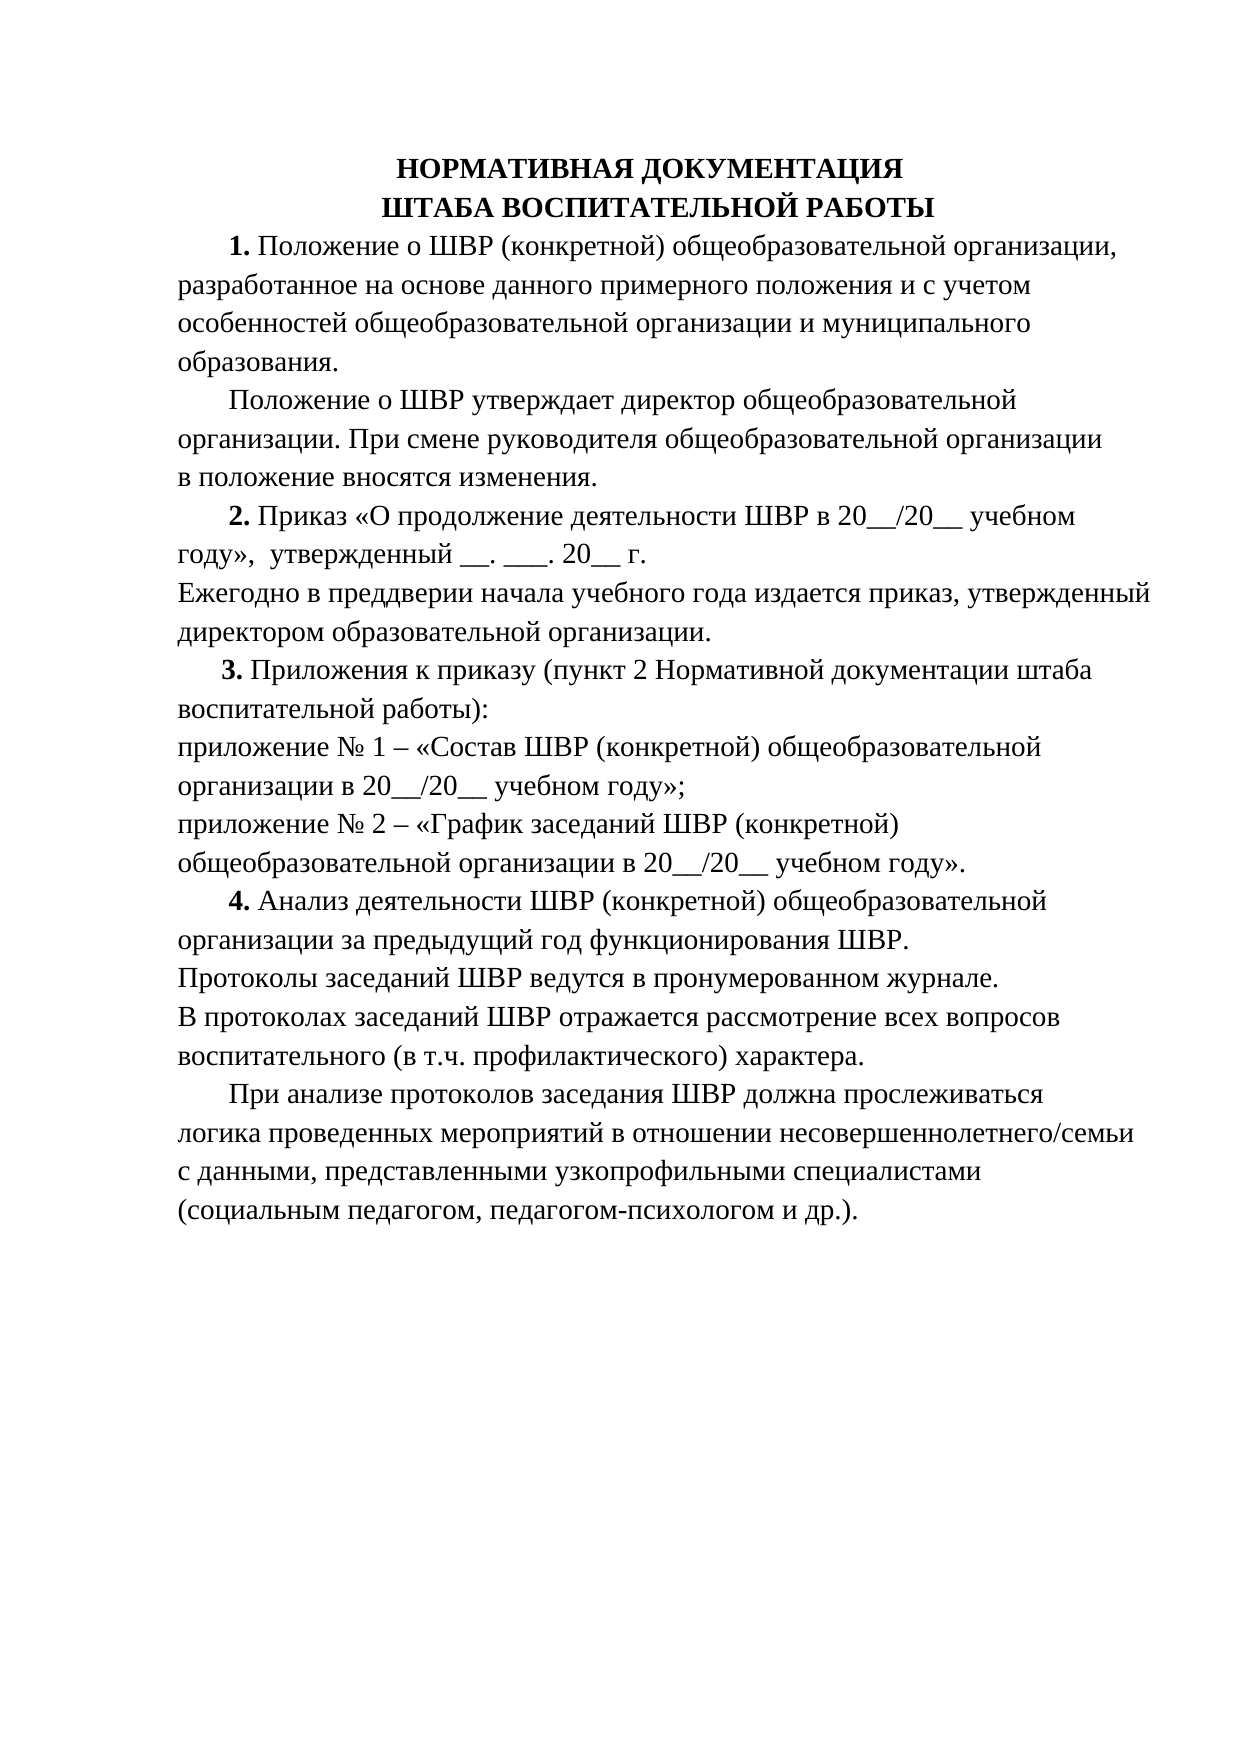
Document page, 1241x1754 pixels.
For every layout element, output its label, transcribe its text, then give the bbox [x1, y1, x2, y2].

text НОРМАТИВНАЯ ДОКУМЕНТАЦИЯ ШТАБА ВОСПИТАТЕЛЬНОЙ РАБОТЫ 1. Положение о ШВР (конкретной) общеобразовательной организации, разработанное на основе данного примерного положения и с учетом особенностей общеобразовательной организации и муниципального образования. Положение о ШВР утверждает директор общеобразовательной организации. При смене руководителя общеобразовательной организации в положение вносятся изменения. 2. Приказ «О продолжение деятельности ШВР в 20__/20__ учебном году», утвержденный __. ___. 20__ г. Ежегодно в преддверии начала учебного года издается приказ, утвержденный директором образовательной организации. 3. Приложения к приказу (пункт 2 Нормативной документации штаба воспитательной работы): приложение № 1 – «Состав ШВР (конкретной) общеобразовательной организации в 20__/20__ учебном году»; приложение № 2 – «График заседаний ШВР (конкретной) общеобразовательной организации в 20__/20__ учебном году». 4. Анализ деятельности ШВР (конкретной) общеобразовательной организации за предыдущий год функционирования ШВР. Протоколы заседаний ШВР ведутся в пронумерованном журнале. В протоколах заседаний ШВР отражается рассмотрение всех вопросов воспитательного (в т.ч. профилактического) характера. При анализе протоколов заседания ШВР должна прослеживаться логика проведенных мероприятий в отношении несовершеннолетнего/семьи с данными, представленными узкопрофильными специалистами (социальным педагогом, педагогом-психологом и др.). [177, 118, 1152, 1225]
